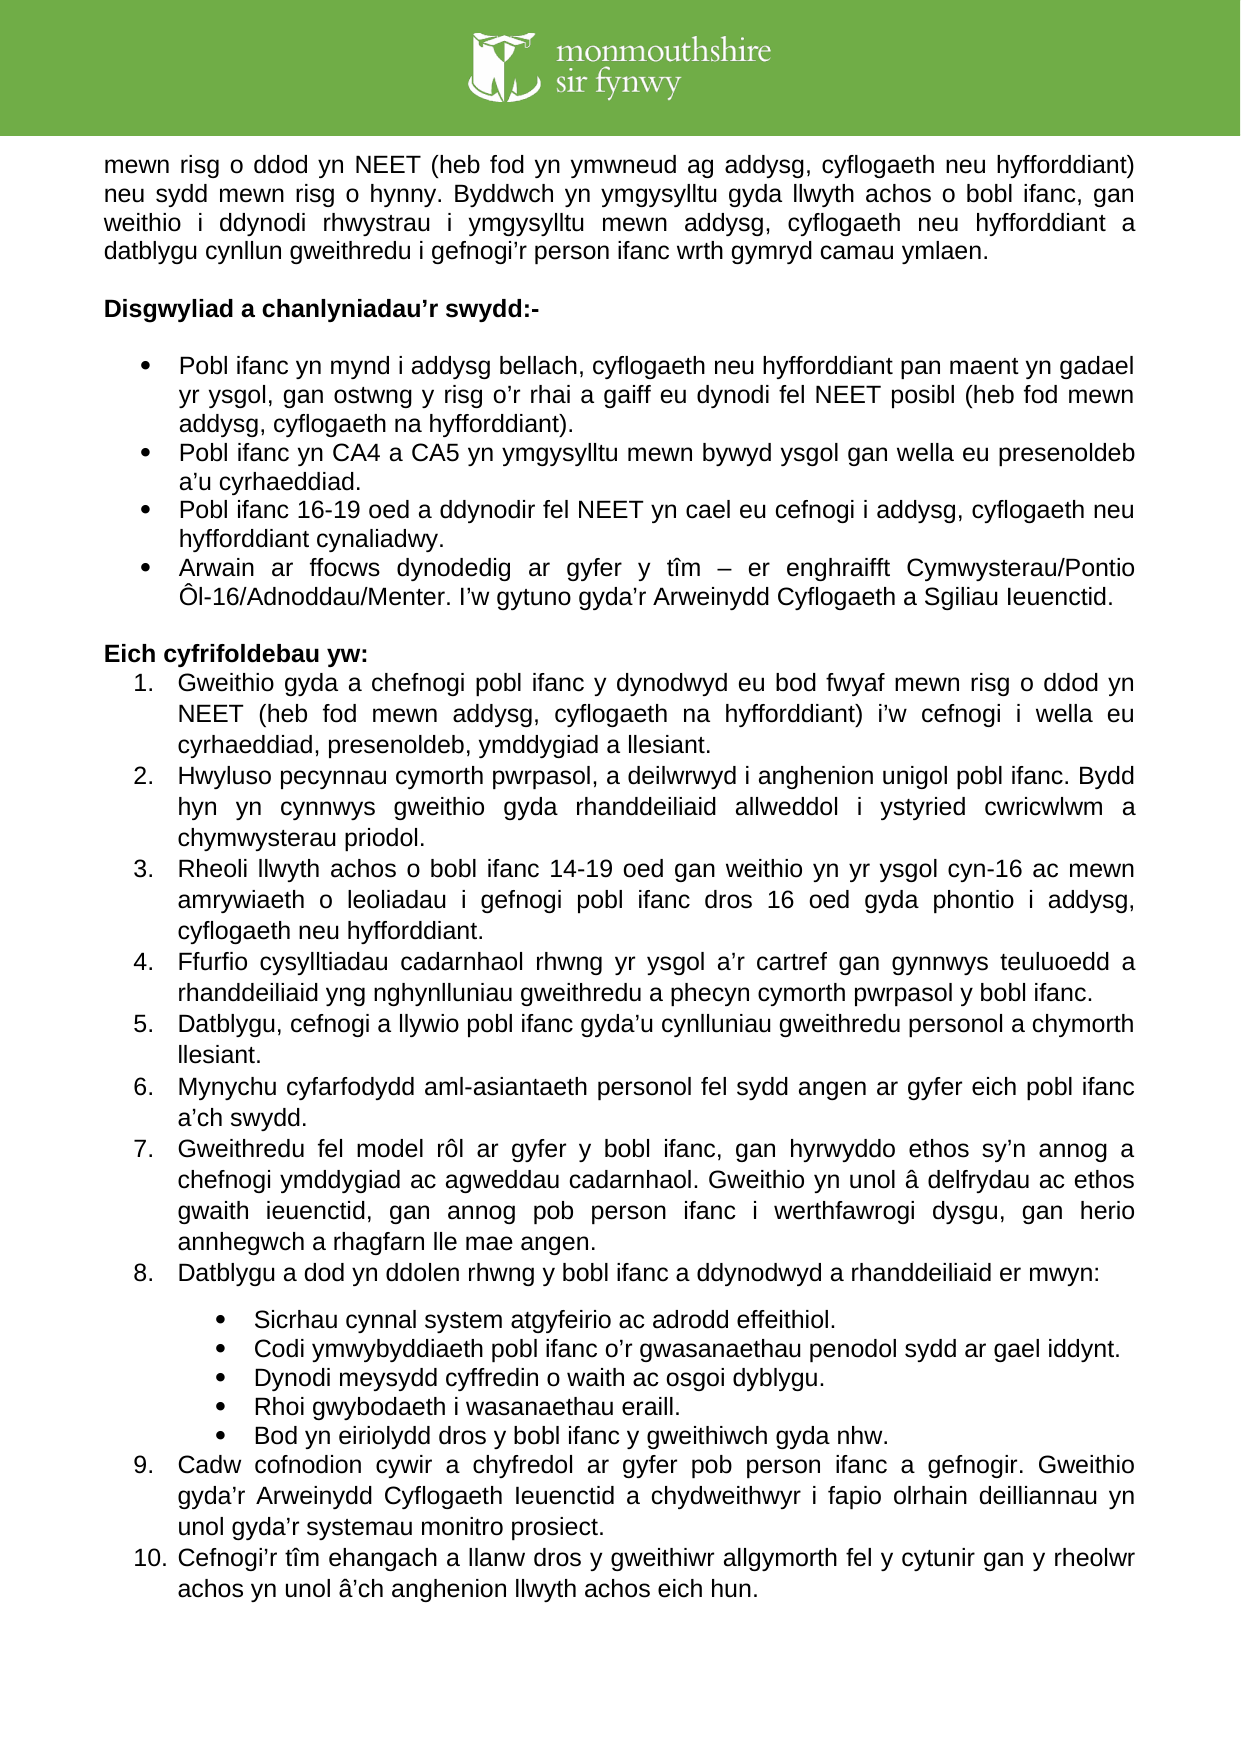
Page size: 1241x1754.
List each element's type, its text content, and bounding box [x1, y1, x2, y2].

list Bod yn eiriolydd dros y bobl ifanc y gweithiwch gyda nhw. [216, 1421, 1137, 1450]
list Sicrhau cynnal system atgyfeirio ac adrodd effeithiol. [216, 1305, 1137, 1334]
list Ffurfio cysylltiadau cadarnhaol rhwng yr ysgol a’r cartref gan gynnwys teuluoedd a rhanddeiliaid yng nghynlluniau gweithredu a phecyn cymorth pwrpasol y bobl ifanc. [133, 947, 1137, 1007]
list Codi ymwybyddiaeth pobl ifanc o’r gwasanaethau penodol sydd ar gael iddynt. [216, 1334, 1137, 1363]
picture [468, 33, 771, 102]
list Datblygu a dod yn ddolen rhwng y bobl ifanc a ddynodwyd a rhanddeiliaid er mwyn: [133, 1258, 1137, 1286]
list Pobl ifanc 16-19 oed a ddynodir fel NEET yn cael eu cefnogi i addysg, cyflogaeth neu hyfforddiant cynaliadwy. [141, 495, 1137, 553]
list Pobl ifanc yn mynd i addysg bellach, cyflogaeth neu hyfforddiant pan maent yn gadael yr ysgol, gan ostwng y risg o’r rhai a gaiff eu dynodi fel NEET posibl (heb fod mewn addysg, cyflogaeth na hyfforddiant). [141, 351, 1137, 438]
list Gweithredu fel model rôl ar gyfer y bobl ifanc, gan hyrwyddo ethos sy’n annog a chefnogi ymddygiad ac agweddau cadarnhaol. Gweithio yn unol â delfrydau ac ethos gwaith ieuenctid, gan annog pob person ifanc i werthfawrogi dysgu, gan herio annhegwch a rhagfarn lle mae angen. [133, 1133, 1137, 1255]
text Disgwyliad a chanlyniadau’r swydd:- [103, 294, 1137, 322]
list Arwain ar ffocws dynodedig ar gyfer y tîm – er enghraifft Cymwysterau/Pontio Ôl-16/Adnoddau/Menter. I’w gytuno gyda’r Arweinydd Cyflogaeth a Sgiliau Ieuenctid. [141, 553, 1137, 610]
list Rhoi gwybodaeth i wasanaethau eraill. [216, 1392, 1137, 1421]
list Hwyluso pecynnau cymorth pwrpasol, a deilwrwyd i anghenion unigol pobl ifanc. Bydd hyn yn cynnwys gweithio gyda rhanddeiliaid allweddol i ystyried cwricwlwm a chymwysterau priodol. [133, 761, 1137, 852]
text Eich cyfrifoldebau yw: [103, 639, 1137, 668]
list Datblygu, cefnogi a llywio pobl ifanc gyda’u cynlluniau gweithredu personol a chymorth llesiant. [133, 1009, 1137, 1069]
list Dynodi meysydd cyffredin o waith ac osgoi dyblygu. [216, 1363, 1137, 1392]
list Rheoli llwyth achos o bobl ifanc 14-19 oed gan weithio yn yr ysgol cyn-16 ac mewn amrywiaeth o leoliadau i gefnogi pobl ifanc dros 16 oed gyda phontio i addysg, cyflogaeth neu hyfforddiant. [133, 854, 1137, 945]
list Cefnogi’r tîm ehangach a llanw dros y gweithiwr allgymorth fel y cytunir gan y rheolwr achos yn unol â’ch anghenion llwyth achos eich hun. [133, 1543, 1137, 1603]
list Gweithio gyda a chefnogi pobl ifanc y dynodwyd eu bod fwyaf mewn risg o ddod yn NEET (heb fod mewn addysg, cyflogaeth na hyfforddiant) i’w cefnogi i wella eu cyrhaeddiad, presenoldeb, ymddygiad a llesiant. [133, 668, 1137, 759]
list Mynychu cyfarfodydd aml-asiantaeth personol fel sydd angen ar gyfer eich pobl ifanc a’ch swydd. [133, 1071, 1137, 1131]
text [103, 150, 1137, 265]
list Cadw cofnodion cywir a chyfredol ar gyfer pob person ifanc a gefnogir. Gweithio gyda’r Arweinydd Cyflogaeth Ieuenctid a chydweithwyr i fapio olrhain deilliannau yn unol gyda’r systemau monitro prosiect. [133, 1450, 1137, 1541]
list Pobl ifanc yn CA4 a CA5 yn ymgysylltu mewn bywyd ysgol gan wella eu presenoldeb a’u cyrhaeddiad. [141, 438, 1137, 495]
